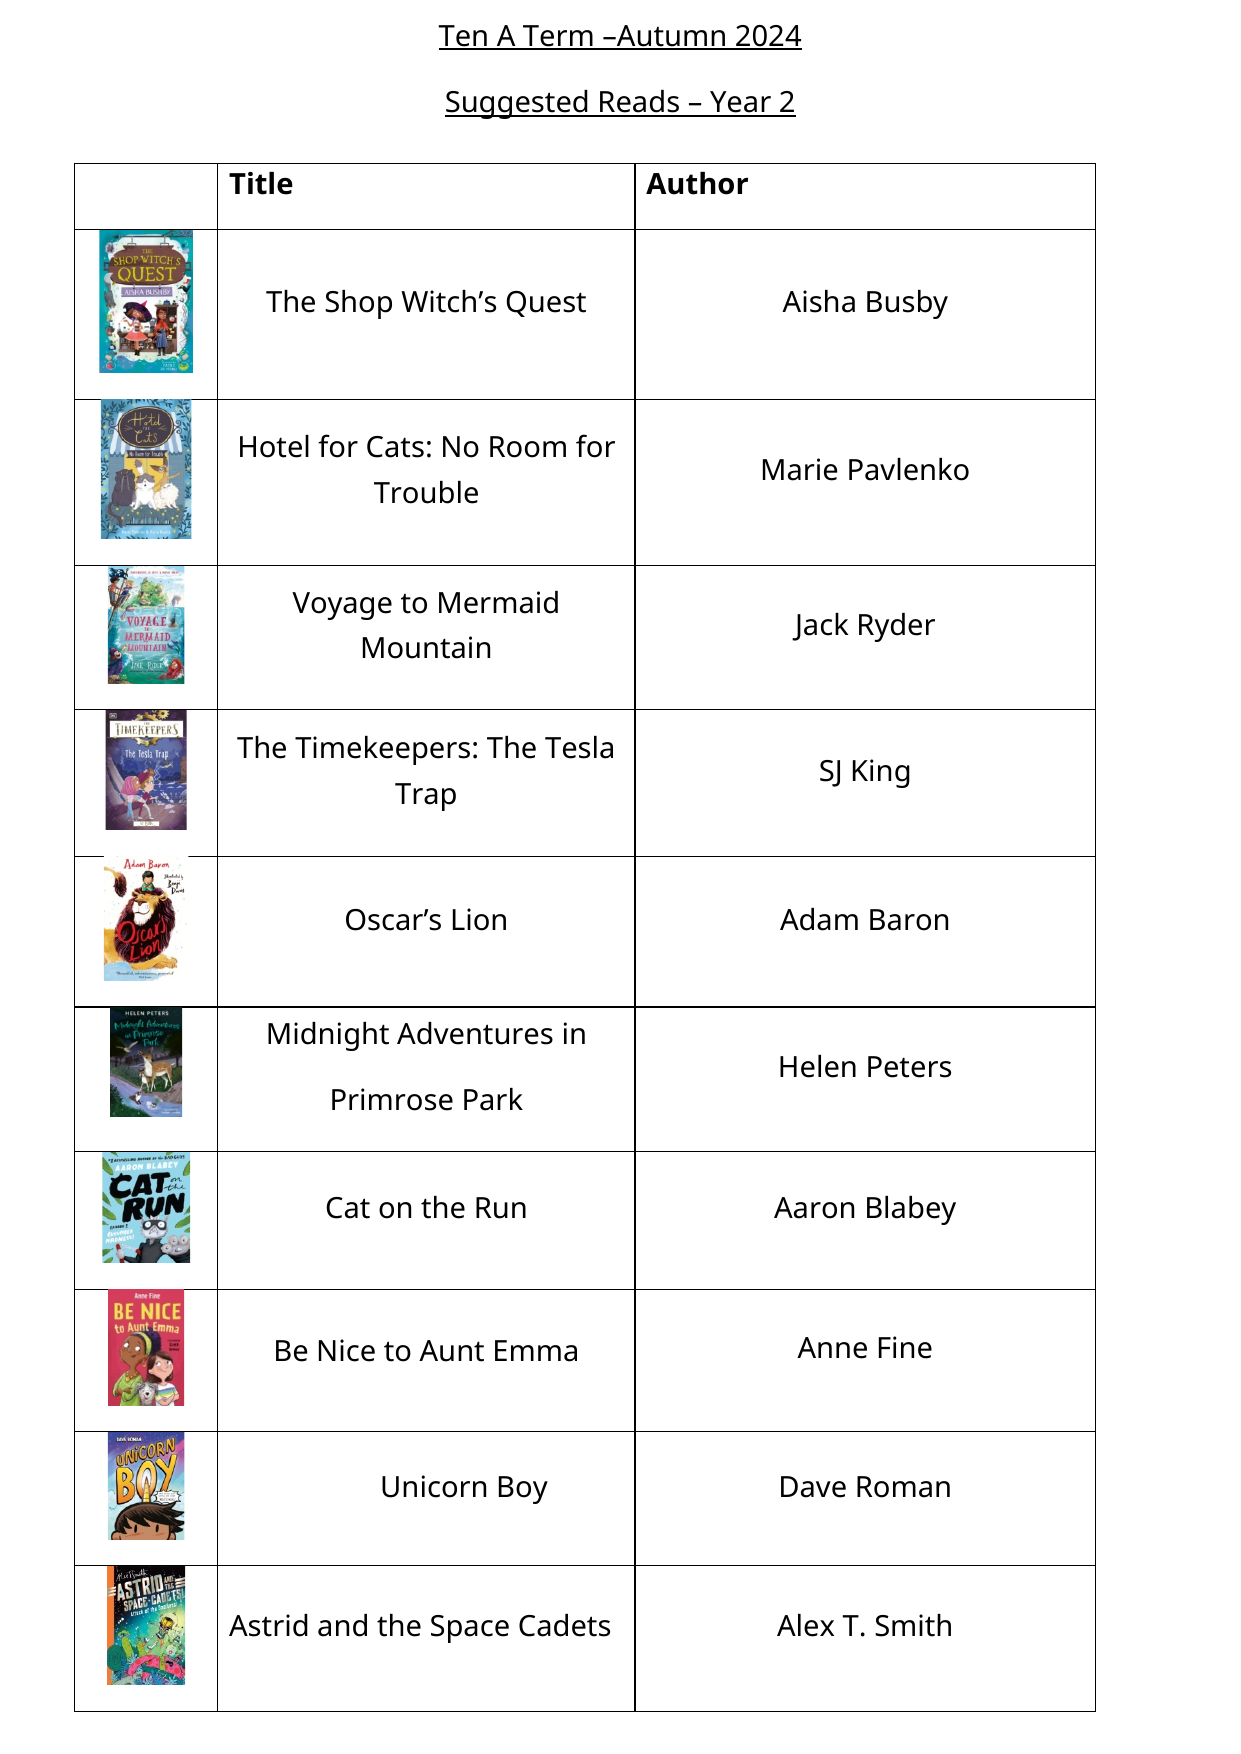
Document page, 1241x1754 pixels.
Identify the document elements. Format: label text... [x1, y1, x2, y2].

table_cell [75, 1432, 217, 1565]
table_cell Astrid and the Space Cadets [218, 1566, 634, 1711]
picture [108, 1289, 185, 1406]
picture [107, 1432, 185, 1540]
table_cell Anne Fine [636, 1290, 1095, 1431]
picture [110, 1007, 183, 1117]
text Ten A Term –Autumn 2024 [75, 15, 1165, 54]
table_cell Hotel for Cats: No Room for Trouble [218, 400, 634, 565]
picture [102, 1152, 191, 1263]
table_cell [75, 566, 217, 709]
table_cell Jack Ryder [636, 566, 1095, 709]
text Suggested Reads – Year 2 [75, 81, 1165, 121]
table_cell Dave Roman [636, 1432, 1095, 1565]
table_cell Aaron Blabey [636, 1152, 1095, 1289]
table_header [75, 164, 217, 229]
table_cell [75, 230, 217, 399]
table_cell Midnight Adventures in Primrose Park [218, 1008, 634, 1151]
table_cell Marie Pavlenko [636, 400, 1095, 565]
table_cell The Shop Witch’s Quest [218, 230, 634, 399]
table_cell Oscar’s Lion [218, 857, 634, 1006]
table_cell Adam Baron [636, 857, 1095, 1006]
table_cell Helen Peters [636, 1008, 1095, 1151]
table_cell [75, 1566, 217, 1711]
table_cell Unicorn Boy [218, 1432, 634, 1565]
table_cell [75, 1008, 217, 1151]
picture [100, 399, 192, 539]
picture [103, 856, 189, 981]
table_header Author [636, 164, 1095, 229]
table_cell [75, 1290, 217, 1431]
table_cell Aisha Busby [636, 230, 1095, 399]
table_cell [75, 400, 217, 565]
table_cell The Timekeepers: The Tesla Trap [218, 710, 634, 856]
table_cell Cat on the Run [218, 1152, 634, 1289]
picture [107, 566, 185, 684]
picture [107, 1566, 186, 1685]
table_header Title [218, 164, 634, 229]
table_cell [75, 710, 217, 856]
table_cell Be Nice to Aunt Emma [218, 1290, 634, 1431]
table_cell [75, 857, 217, 1006]
table_cell Alex T. Smith [636, 1566, 1095, 1711]
table_cell Voyage to Mermaid Mountain [218, 566, 634, 709]
table_cell [75, 1152, 217, 1289]
picture [99, 230, 193, 373]
picture [105, 710, 187, 830]
table_cell SJ King [636, 710, 1095, 856]
